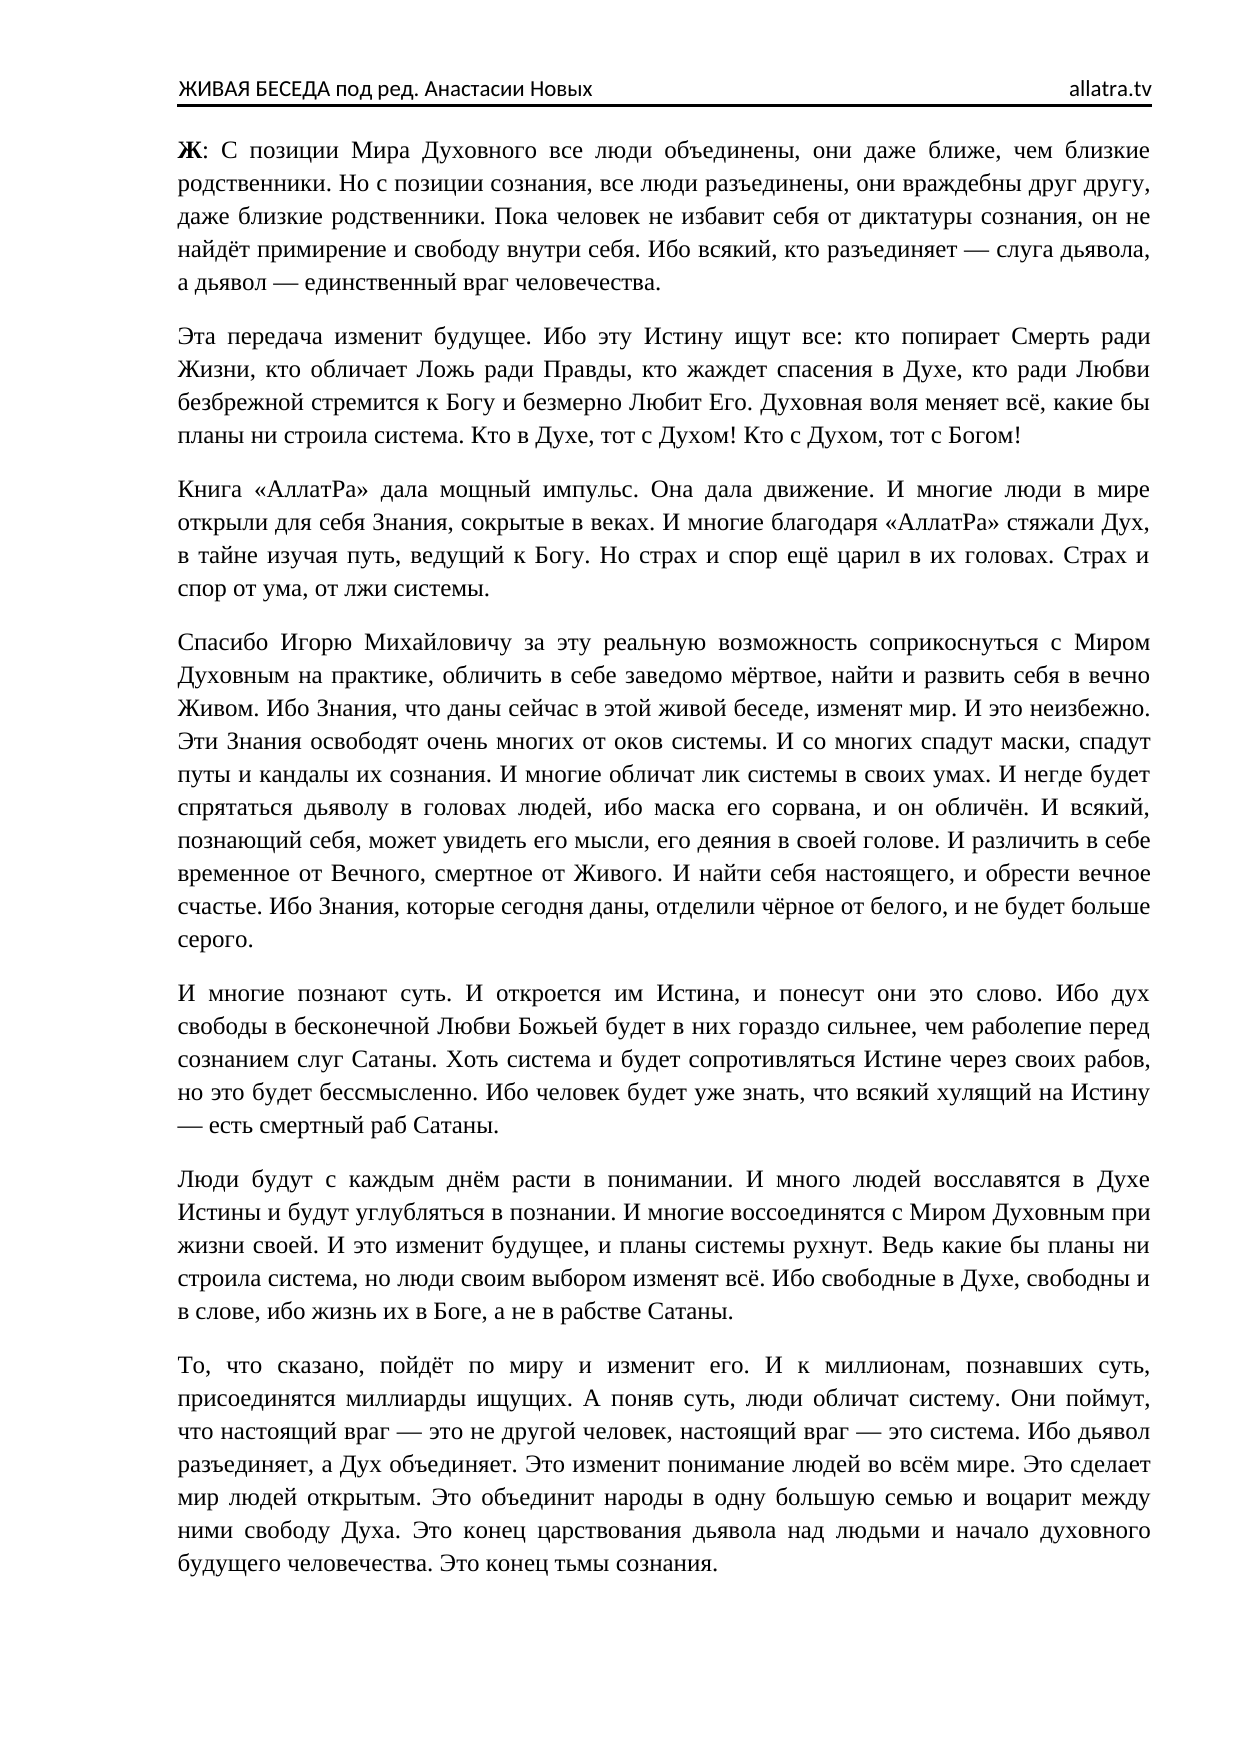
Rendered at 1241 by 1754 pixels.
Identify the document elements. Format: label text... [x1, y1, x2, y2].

text Спасибо Игорю Михайловичу за эту реальную возможность соприкоснуться с Миром Духовным на практике, обличить в себе заведомо мёртвое, найти и развить себя в вечно Живом. Ибо Знания, что даны сейчас в этой живой беседе, изменят мир. И это неизбежно. Эти Знания освободят очень многих от оков системы. И со многих спадут маски, спадут путы и кандалы их сознания. И многие обличат лик системы в своих умах. И негде будет спрятаться дьяволу в головах людей, ибо маска его сорвана, и он обличён. И всякий, познающий себя, может увидеть его мысли, его деяния в своей голове. И различить в себе временное от Вечного, смертное от Живого. И найти себя настоящего, и обрести вечное счастье. Ибо Знания, которые сегодня даны, отделили чёрное от белого, и не будет больше серого. [177, 627, 1152, 953]
text Ж: С позиции Мира Духовного все люди объединены, они даже ближе, чем близкие родственники. Но с позиции сознания, все люди разъединены, они враждебны друг другу, даже близкие родственники. Пока человек не избавит себя от диктатуры сознания, он не найдёт примирение и свободу внутри себя. Ибо всякий, кто разъединяет — слуга дьявола, а дьявол — единственный враг человечества. [177, 135, 1152, 296]
text Книга «АллатРа» дала мощный импульс. Она дала движение. И многие люди в мире открыли для себя Знания, сокрытые в веках. И многие благодаря «АллатРа» стяжали Дух, в тайне изучая путь, ведущий к Богу. Но страх и спор ещё царил в их головах. Страх и спор от ума, от лжи системы. [177, 474, 1152, 602]
text Люди будут с каждым днём расти в понимании. И много людей восславятся в Духе Истины и будут углубляться в познании. И многие воссоединятся с Миром Духовным при жизни своей. И это изменит будущее, и планы системы рухнут. Ведь какие бы планы ни строила система, но люди своим выбором изменят всё. Ибо свободные в Духе, свободны и в слове, ибо жизнь их в Боге, а не в рабстве Сатаны. [177, 1164, 1152, 1324]
text Эта передача изменит будущее. Ибо эту Истину ищут все: кто попирает Смерть ради Жизни, кто обличает Ложь ради Правды, кто жаждет спасения в Духе, кто ради Любви безбрежной стремится к Богу и безмерно Любит Его. Духовная воля меняет всё, какие бы планы ни строила система. Кто в Духе, тот с Духом! Кто с Духом, тот с Богом! [177, 321, 1152, 449]
text То, что сказано, пойдёт по миру и изменит его. И к миллионам, познавших суть, присоединятся миллиарды ищущих. А поняв суть, люди обличат систему. Они поймут, что настоящий враг — это не другой человек, настоящий враг — это система. Ибо дьявол разъединяет, а Дух объединяет. Это изменит понимание людей во всём мире. Это сделает мир людей открытым. Это объединит народы в одну большую семью и воцарит между ними свободу Духа. Это конец царствования дьявола над людьми и начало духовного будущего человечества. Это конец тьмы сознания. [177, 1350, 1152, 1577]
text И многие познают суть. И откроется им Истина, и понесут они это слово. Ибо дух свободы в бесконечной Любви Божьей будет в них гораздо сильнее, чем раболепие перед сознанием слуг Сатаны. Хоть система и будет сопротивляться Истине через своих рабов, но это будет бессмысленно. Ибо человек будет уже знать, что всякий хулящий на Истину — есть смертный раб Сатаны. [177, 978, 1152, 1139]
